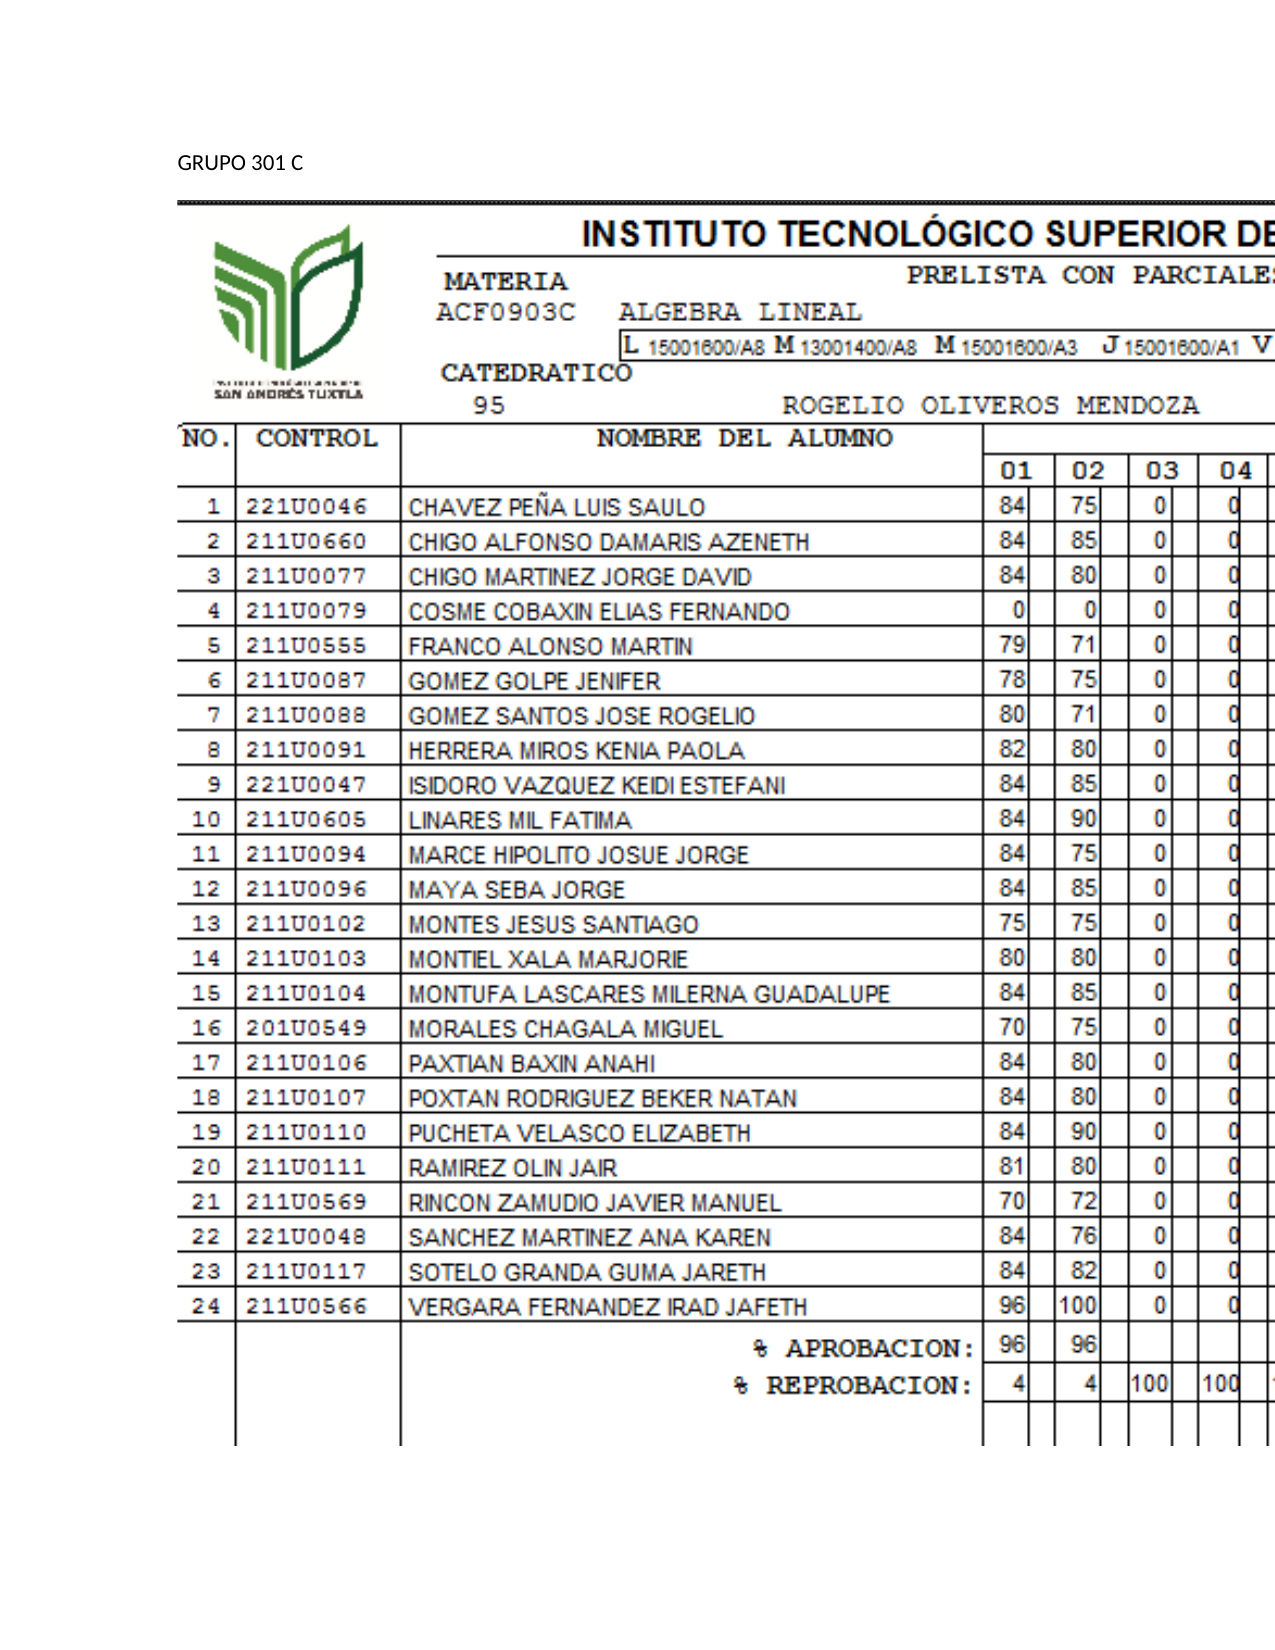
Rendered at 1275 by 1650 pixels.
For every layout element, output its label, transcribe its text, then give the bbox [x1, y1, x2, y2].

picture [177, 200, 1275, 1446]
text GRUPO 301 C [177, 148, 1098, 176]
